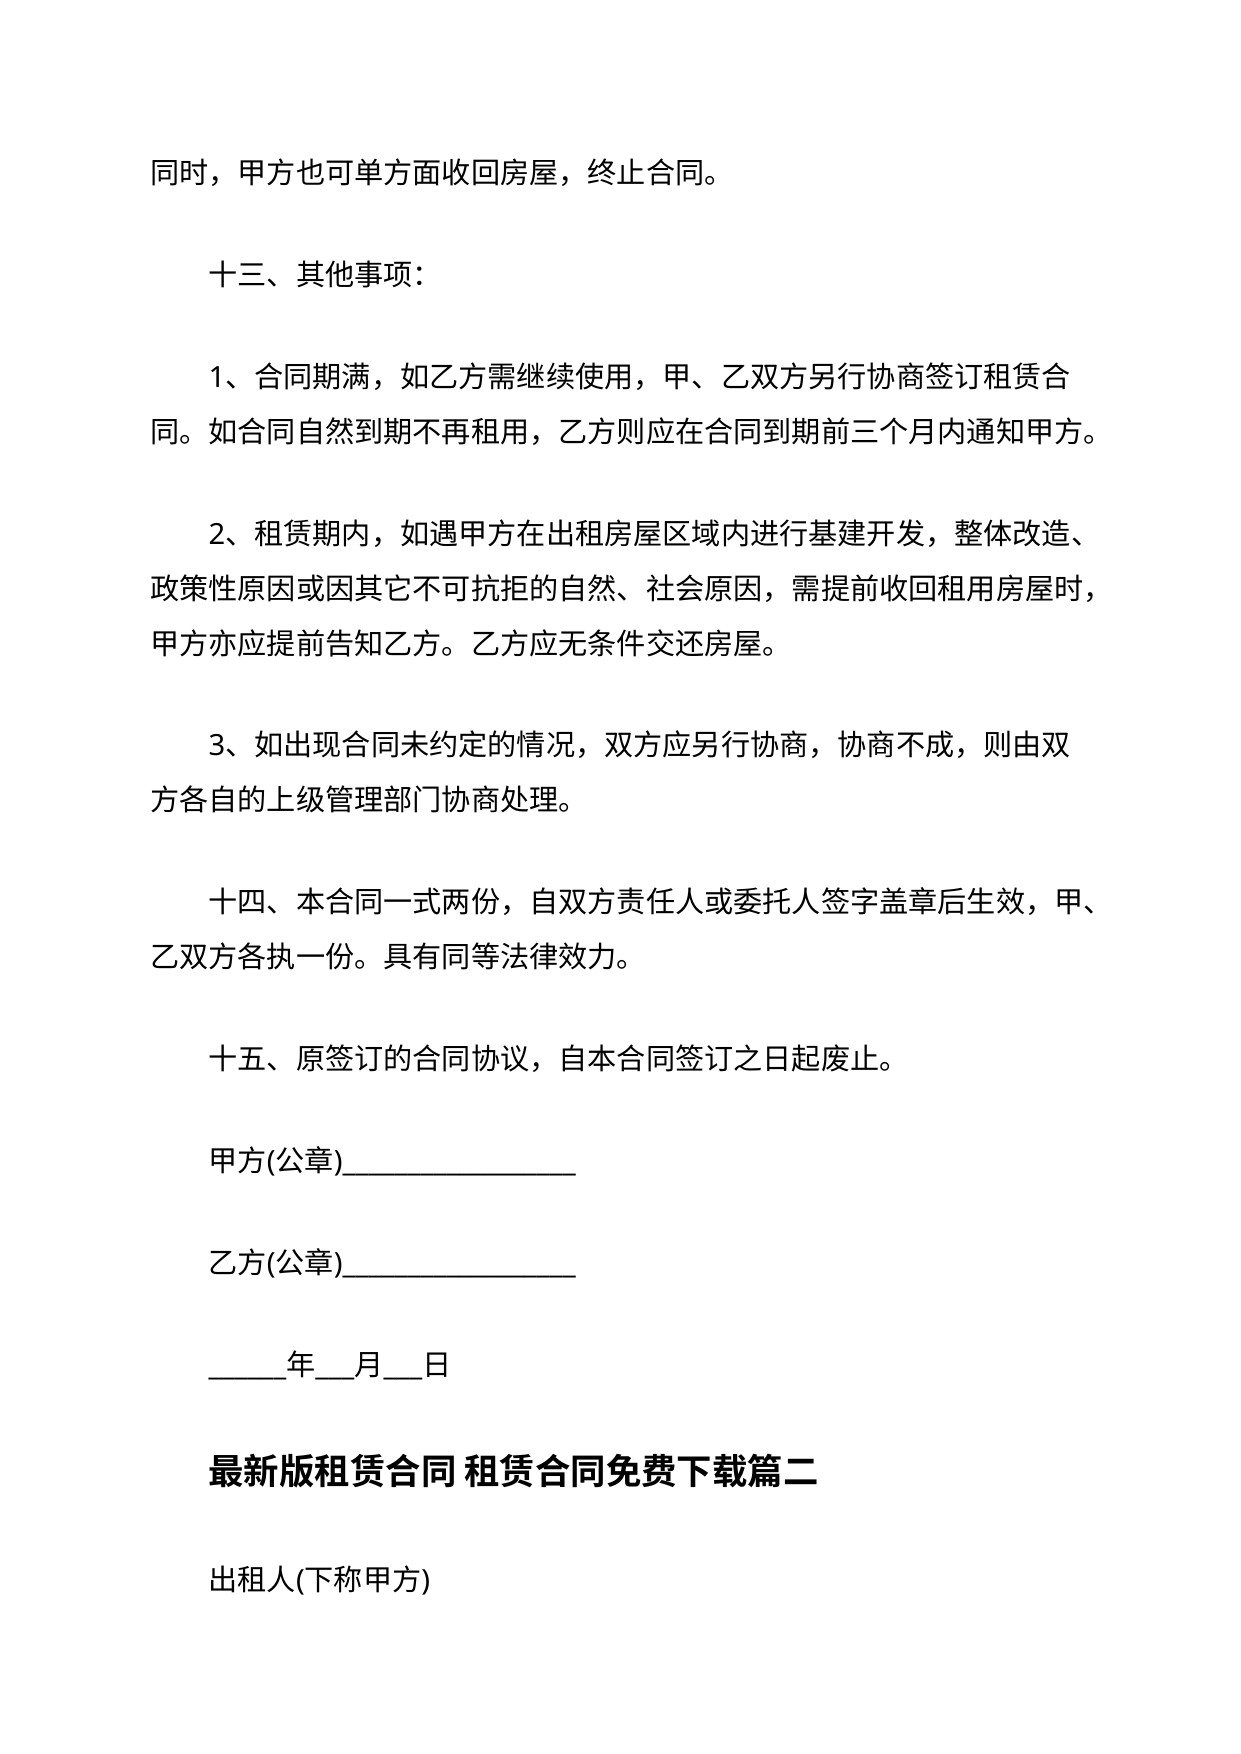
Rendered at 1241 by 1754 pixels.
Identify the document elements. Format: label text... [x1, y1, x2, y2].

text 2、租赁期内，如遇甲方在出租房屋区域内进行基建开发，整体改造、政策性原因或因其它不可抗拒的自然、社会原因，需提前收回租用房屋时，甲方亦应提前告知乙方。乙方应无条件交还房屋。 [150, 510, 1090, 662]
text 十四、本合同一式两份，自双方责任人或委托人签字盖章后生效，甲、乙双方各执一份。具有同等法律效力。 [150, 879, 1090, 976]
text 出租人(下称甲方) [150, 1557, 1090, 1599]
text 乙方(公章)__________________ [150, 1239, 1090, 1282]
text 十五、原签订的合同协议，自本合同签订之日起废止。 [150, 1035, 1090, 1078]
text 1、合同期满，如乙方需继续使用，甲、乙双方另行协商签订租赁合同。如合同自然到期不再租用，乙方则应在合同到期前三个月内通知甲方。 [150, 353, 1090, 451]
text 最新版租赁合同 租赁合同免费下载篇二 [150, 1443, 1090, 1494]
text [150, 150, 1090, 192]
text ______年___月___日 [150, 1341, 1090, 1383]
text 甲方(公章)__________________ [150, 1137, 1090, 1179]
text 十三、其他事项： [150, 252, 1090, 294]
text 3、如出现合同未约定的情况，双方应另行协商，协商不成，则由双方各自的上级管理部门协商处理。 [150, 722, 1090, 819]
